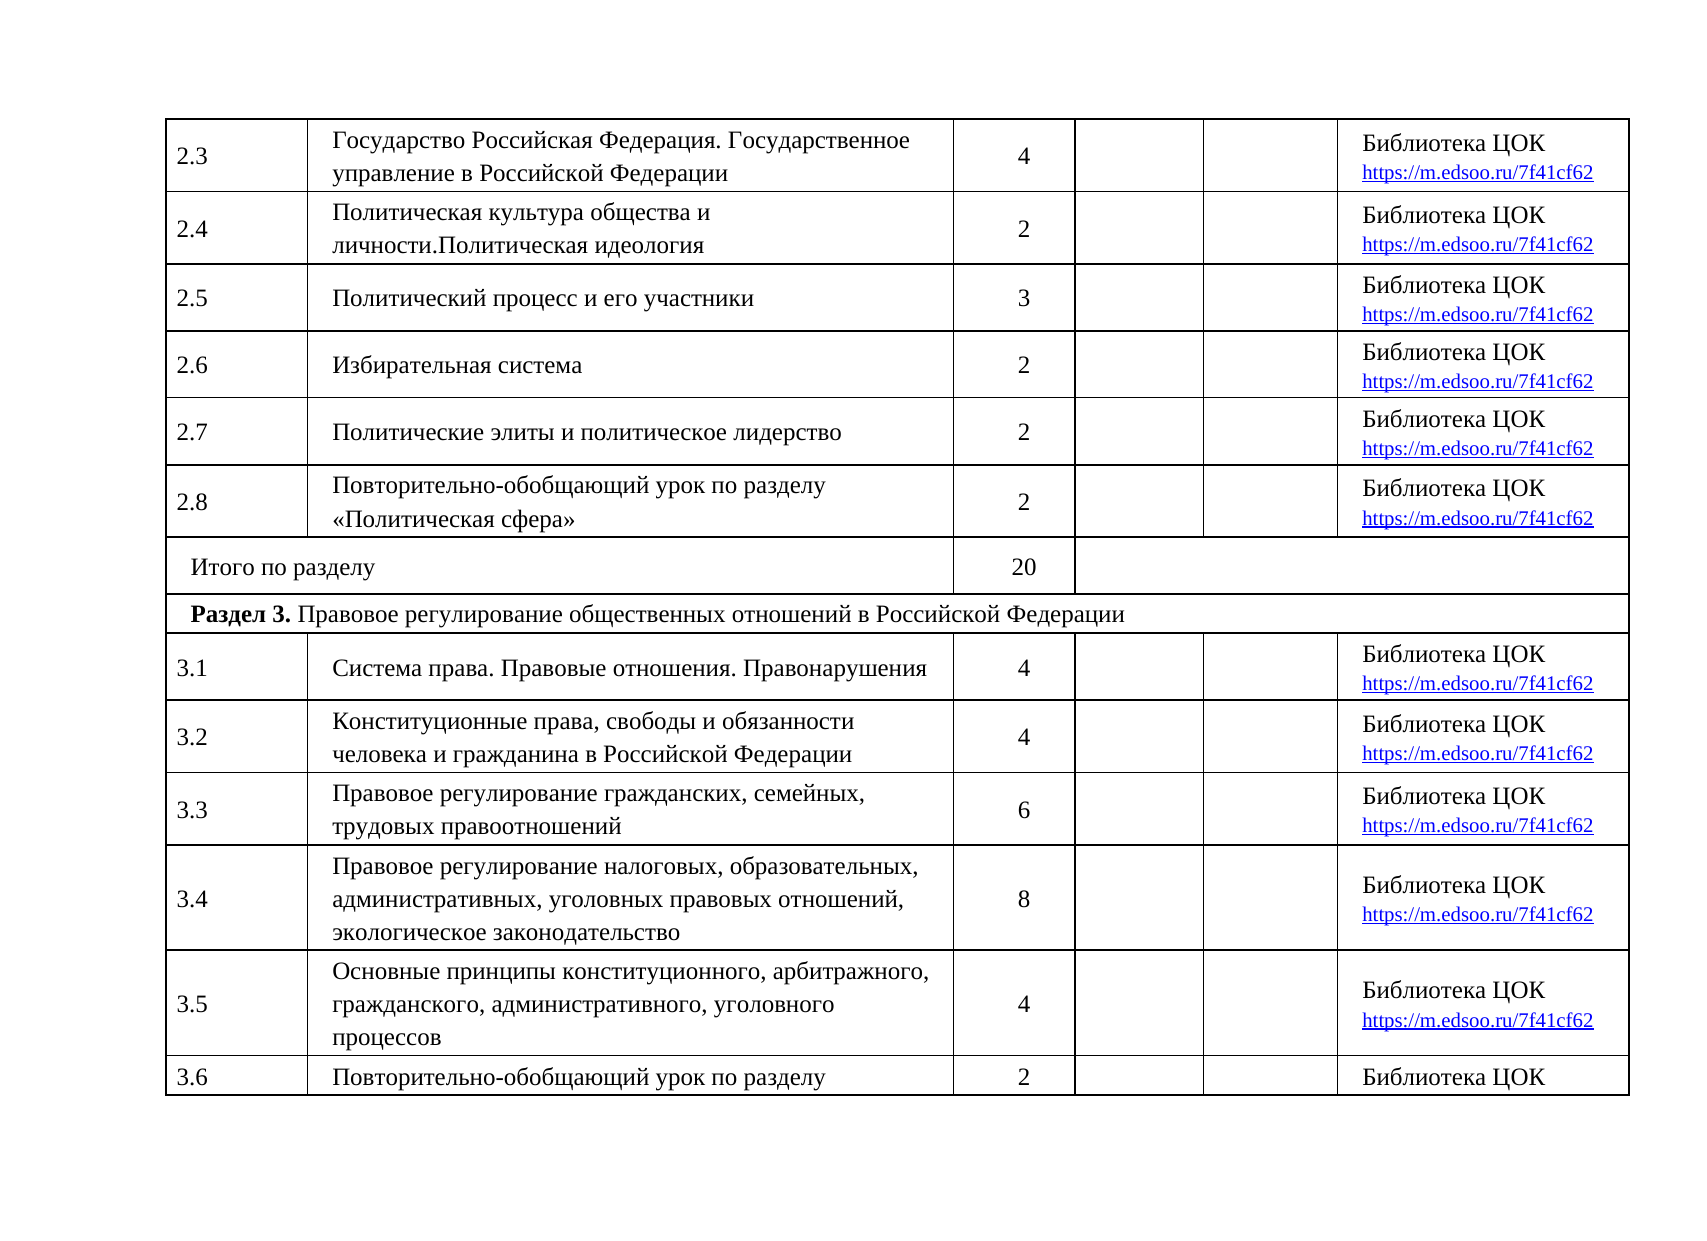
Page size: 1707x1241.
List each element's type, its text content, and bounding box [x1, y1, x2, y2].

table_cell 3.4 [167, 846, 307, 949]
table_cell [1204, 466, 1337, 536]
table_cell Политическая культура общества и личности.Политическая идеология [308, 192, 953, 263]
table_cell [1338, 1056, 1628, 1094]
table_cell Повторительно-обобщающий урок по разделу «Политическая сфера» [308, 466, 953, 536]
table_cell Основные принципы конституционного, арбитражного, гражданского, административного, уголовного процессов [308, 951, 953, 1055]
table_cell Библиотека ЦОК https://m.edsoo.ru/7f41cf62 [1338, 846, 1628, 949]
table_cell Библиотека ЦОК https://m.edsoo.ru/7f41cf62 [1338, 398, 1628, 464]
table_cell 4 [954, 120, 1074, 191]
table_cell 2.8 [167, 466, 307, 536]
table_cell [1338, 192, 1628, 263]
table_cell Библиотека ЦОК https://m.edsoo.ru/7f41cf62 [1338, 265, 1628, 330]
table_cell [1076, 398, 1203, 464]
table_cell [1076, 332, 1203, 397]
table_cell 2.7 [167, 398, 307, 464]
table_cell [1076, 1056, 1203, 1094]
table_cell [1204, 120, 1337, 191]
table_cell [1076, 265, 1203, 330]
table_cell [1076, 701, 1203, 772]
table_cell [1204, 773, 1337, 844]
table_cell Правовое регулирование налоговых, образовательных, административных, уголовных правовых отношений, экологическое законодательство [308, 846, 953, 949]
table_cell [1076, 466, 1203, 536]
table_cell Государство Российская Федерация. Государственное управление в Российской Федерации [308, 120, 953, 191]
table_cell 3.2 [167, 701, 307, 772]
table_cell Раздел 3. Правовое регулирование общественных отношений в Российской Федерации [167, 595, 1628, 632]
table_cell 2 [954, 332, 1074, 397]
table_cell Политические элиты и политическое лидерство [308, 398, 953, 464]
table_cell Библиотека ЦОК https://m.edsoo.ru/7f41cf62 [1338, 466, 1628, 536]
table_cell Библиотека ЦОК https://m.edsoo.ru/7f41cf62 [1338, 773, 1628, 844]
table_cell Избирательная система [308, 332, 953, 397]
table_cell [1076, 846, 1203, 949]
table_cell 2.5 [167, 265, 307, 330]
table_cell [1204, 398, 1337, 464]
table_cell [1076, 192, 1203, 263]
table_cell Библиотека ЦОК https://m.edsoo.ru/7f41cf62 [1338, 634, 1628, 699]
table_cell Библиотека ЦОК https://m.edsoo.ru/7f41cf62 [1338, 332, 1628, 397]
table_cell [1076, 773, 1203, 844]
table_cell 2.3 [167, 120, 307, 191]
table_cell 3.3 [167, 773, 307, 844]
table_cell 2.4 [167, 192, 307, 263]
table_cell Система права. Правовые отношения. Правонарушения [308, 634, 953, 699]
table_cell Правовое регулирование гражданских, семейных, трудовых правоотношений [308, 773, 953, 844]
table_cell [1204, 1056, 1337, 1094]
table_cell [1204, 634, 1337, 699]
table_cell [1204, 192, 1337, 263]
table_cell [1204, 951, 1337, 1055]
table_cell 2 [954, 398, 1074, 464]
table_cell 4 [954, 701, 1074, 772]
table_cell Политический процесс и его участники [308, 265, 953, 330]
table_cell [1204, 846, 1337, 949]
table_cell [1076, 120, 1203, 191]
table_cell 3 [954, 265, 1074, 330]
table_cell 3.6 [167, 1056, 307, 1094]
table_cell [1076, 538, 1628, 593]
table_cell 3.5 [167, 951, 307, 1055]
table_cell 6 [954, 773, 1074, 844]
table_cell [1076, 634, 1203, 699]
table_cell 8 [954, 846, 1074, 949]
table_cell 4 [954, 634, 1074, 699]
table_cell Конституционные права, свободы и обязанности человека и гражданина в Российской Федерации [308, 701, 953, 772]
table_cell Библиотека ЦОК https://m.edsoo.ru/7f41cf62 [1338, 951, 1628, 1055]
table_cell 2 [954, 1056, 1074, 1094]
table_cell 3.1 [167, 634, 307, 699]
table_cell [1076, 951, 1203, 1055]
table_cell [308, 1056, 953, 1094]
table_cell Итого по разделу [167, 538, 953, 593]
table_cell 2 [954, 192, 1074, 263]
table_cell 4 [954, 951, 1074, 1055]
table_cell [1204, 332, 1337, 397]
table_cell 2 [954, 466, 1074, 536]
table_cell 20 [954, 538, 1074, 593]
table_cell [1338, 120, 1628, 191]
table_cell 2.6 [167, 332, 307, 397]
table_cell [1204, 701, 1337, 772]
table_cell Библиотека ЦОК https://m.edsoo.ru/7f41cf62 [1338, 701, 1628, 772]
table_cell [1204, 265, 1337, 330]
